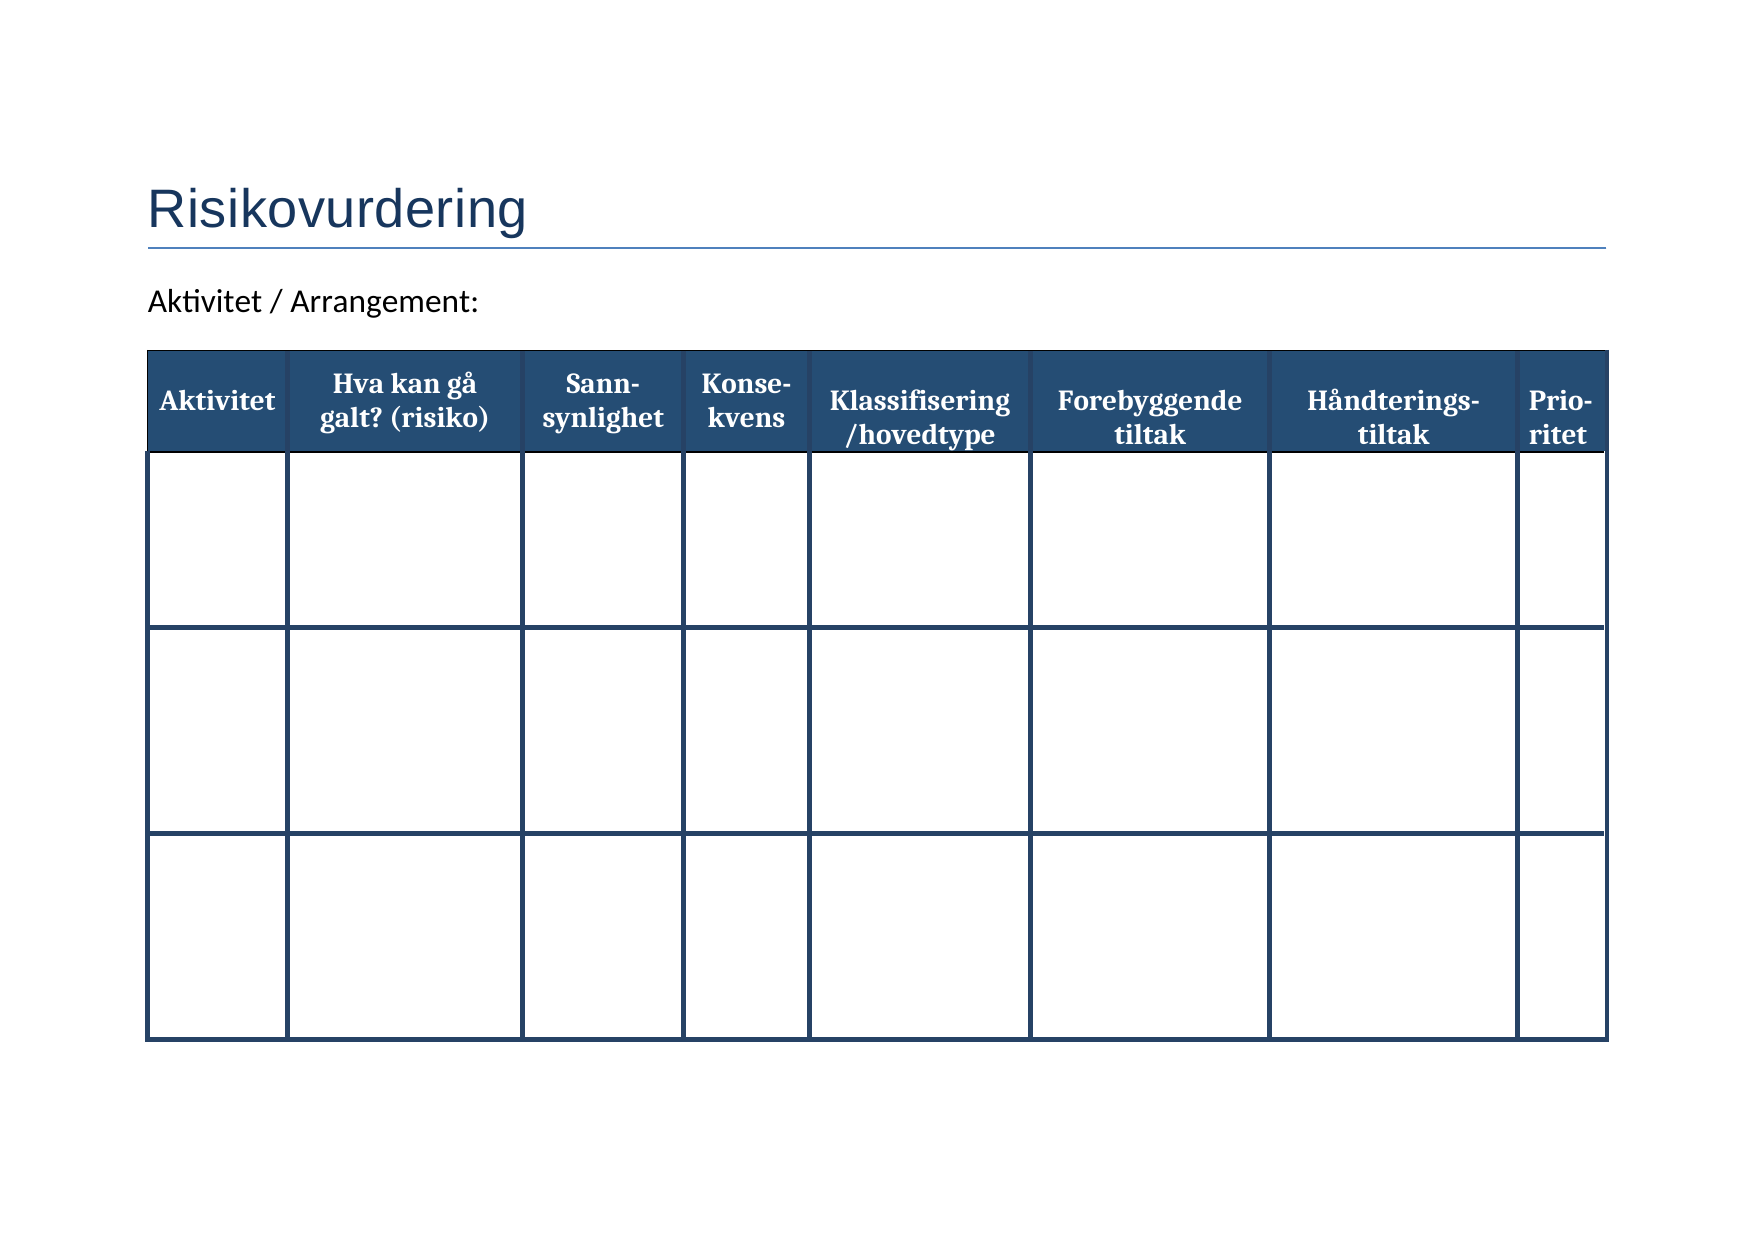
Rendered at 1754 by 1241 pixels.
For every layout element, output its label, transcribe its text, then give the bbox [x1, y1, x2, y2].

table_cell [1520, 625, 1605, 831]
table_cell [812, 630, 1028, 831]
table_cell [1272, 836, 1515, 1037]
table_cell [525, 453, 681, 625]
table_cell [686, 630, 807, 831]
table_cell [1520, 831, 1605, 1037]
table_cell [525, 836, 681, 1037]
table_cell [686, 836, 807, 1037]
text Aktivitet / Arrangement: [148, 280, 1606, 321]
title Risikovurdering [148, 176, 1606, 247]
table_cell [525, 630, 681, 831]
table_cell [1520, 451, 1605, 625]
table_cell [1033, 630, 1267, 831]
table_cell [290, 630, 520, 831]
table_header Hva kan gå galt? (risiko) [290, 351, 520, 451]
table_cell [150, 836, 285, 1037]
table_header Konse-kvens [686, 351, 807, 451]
table_cell [150, 630, 285, 831]
table_cell [812, 836, 1028, 1037]
table_cell [1272, 630, 1515, 831]
table_cell [812, 453, 1028, 625]
table_cell [686, 453, 807, 625]
table_cell [150, 453, 285, 625]
table_header Sann-synlighet [525, 351, 681, 451]
table_cell [1033, 453, 1267, 625]
table_cell [290, 836, 520, 1037]
table_cell [1033, 836, 1267, 1037]
table_cell [290, 453, 520, 625]
table_cell [1272, 453, 1515, 625]
table_header Aktivitet [148, 351, 285, 451]
